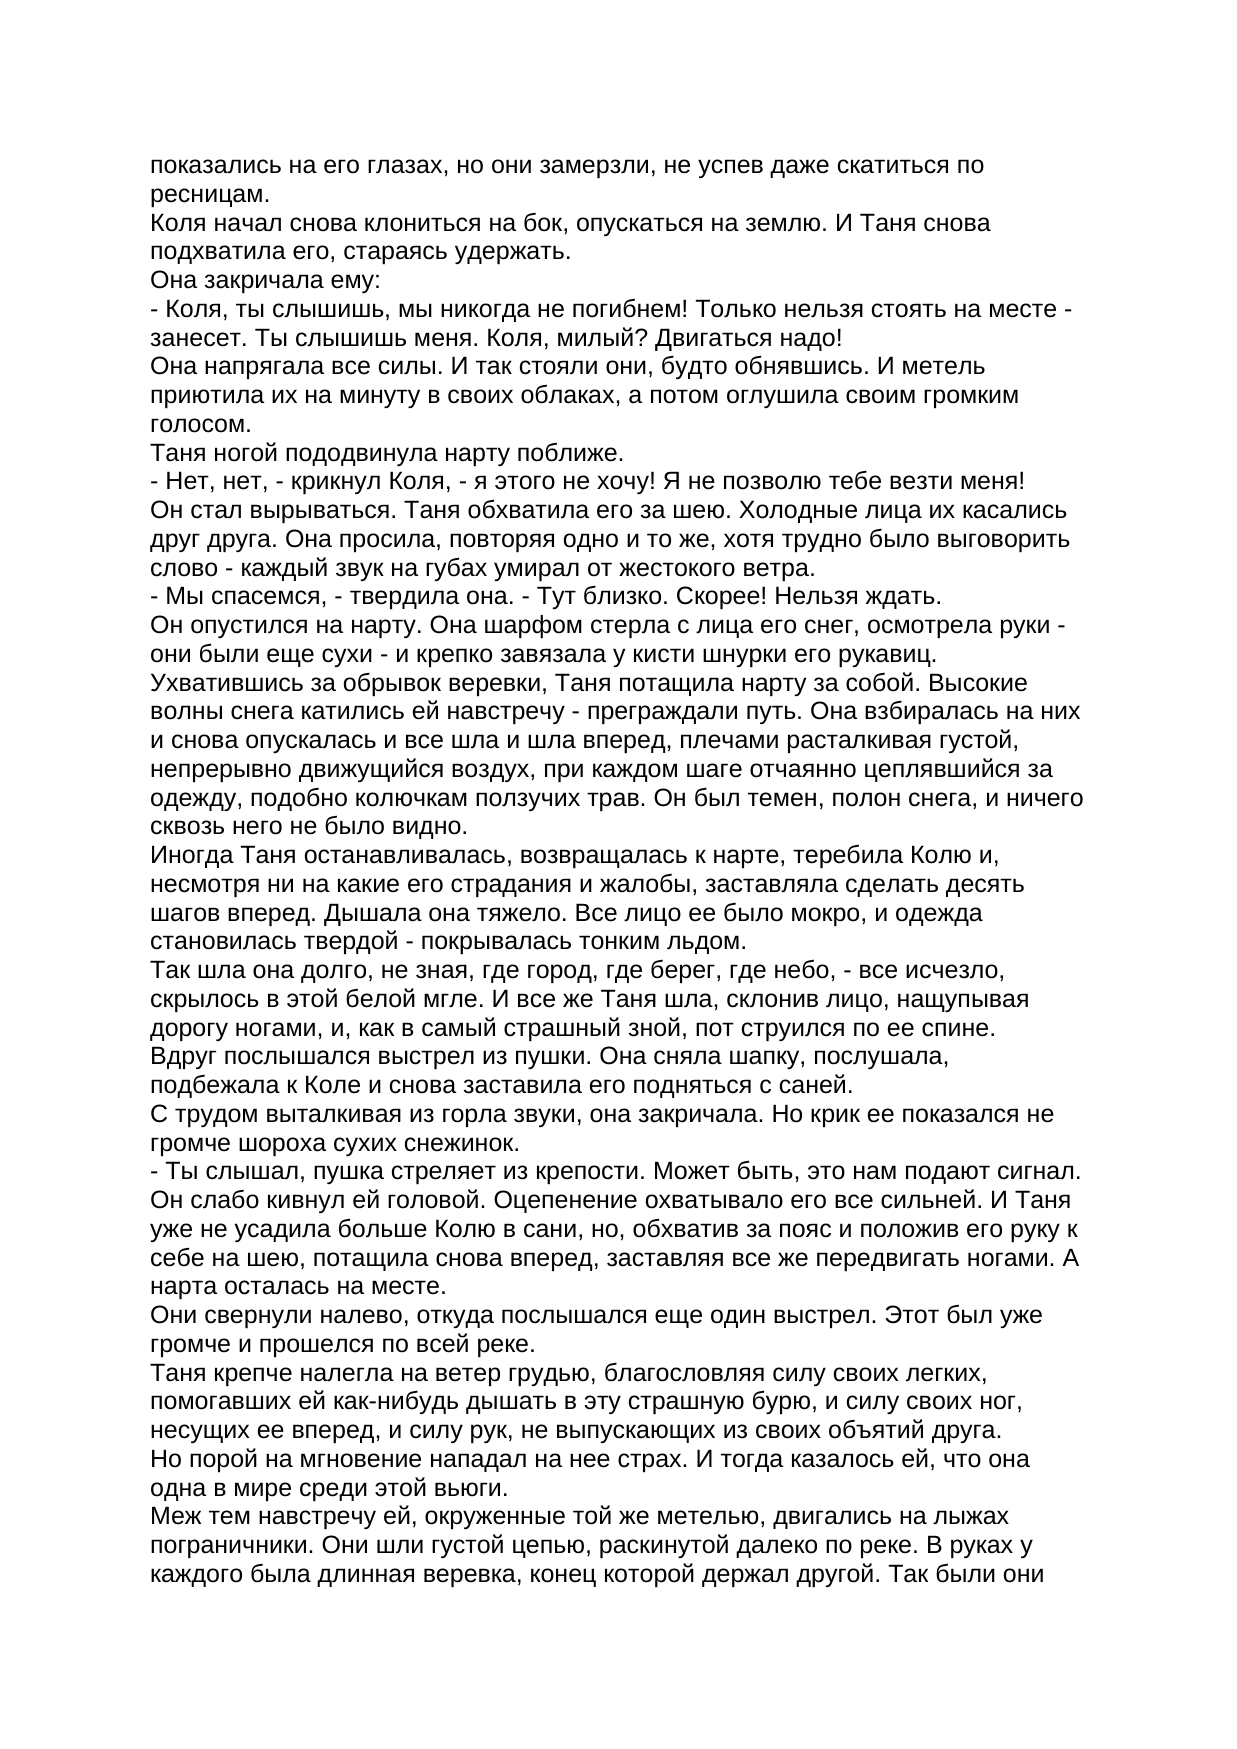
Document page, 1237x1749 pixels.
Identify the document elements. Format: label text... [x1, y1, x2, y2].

text Вдруг послышался выстрел из пушки. Она сняла шапку, послушала, подбежала к Коле и снова заставила его подняться с саней. [150, 1041, 1086, 1099]
text Таня ногой пододвинула нарту поближе. [150, 437, 1086, 466]
text Ухватившись за обрывок веревки, Таня потащила нарту за собой. Высокие волны снега катились ей навстречу - преграждали путь. Она взбиралась на них и снова опускалась и все шла и шла вперед, плечами расталкивая густой, непрерывно движущийся воздух, при каждом шаге отчаянно цеплявшийся за одежду, подобно колючкам ползучих трав. Он был темен, полон снега, и ничего сквозь него не было видно. [150, 667, 1086, 840]
text - Коля, ты слышишь, мы никогда не погибнем! Только нельзя стоять на месте - занесет. Ты слышишь меня. Коля, милый? Двигаться надо! [150, 294, 1086, 351]
text Таня крепче налегла на ветер грудью, благословляя силу своих легких, помогавших ей как-нибудь дышать в эту страшную бурю, и силу своих ног, несущих ее вперед, и силу рук, не выпускающих из своих объятий друга. [150, 1357, 1086, 1444]
text Она напрягала все силы. И так стояли они, будто обнявшись. И метель приютила их на минуту в своих облаках, а потом оглушила своим громким голосом. [150, 351, 1086, 437]
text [150, 150, 1086, 207]
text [150, 1501, 1086, 1587]
text Он стал вырываться. Таня обхватила его за шею. Холодные лица их касались друг друга. Она просила, повторяя одно и то же, хотя трудно было выговорить слово - каждый звук на губах умирал от жестокого ветра. [150, 495, 1086, 581]
text Они свернули налево, откуда послышался еще один выстрел. Этот был уже громче и прошелся по всей реке. [150, 1300, 1086, 1357]
text - Нет, нет, - крикнул Коля, - я этого не хочу! Я не позволю тебе везти меня! [150, 466, 1086, 495]
text Иногда Таня останавливалась, возвращалась к нарте, теребила Колю и, несмотря ни на какие его страдания и жалобы, заставляла сделать десять шагов вперед. Дышала она тяжело. Все лицо ее было мокро, и одежда становилась твердой - покрывалась тонким льдом. [150, 840, 1086, 955]
text Он опустился на нарту. Она шарфом стерла с лица его снег, осмотрела руки - они были еще сухи - и крепко завязала у кисти шнурки его рукавиц. [150, 610, 1086, 667]
text Она закричала ему: [150, 265, 1086, 294]
text С трудом выталкивая из горла звуки, она закричала. Но крик ее показался не громче шороха сухих снежинок. [150, 1099, 1086, 1156]
text Но порой на мгновение нападал на нее страх. И тогда казалось ей, что она одна в мире среди этой вьюги. [150, 1444, 1086, 1501]
text Он слабо кивнул ей головой. Оцепенение охватывало его все сильней. И Таня уже не усадила больше Колю в сани, но, обхватив за пояс и положив его руку к себе на шею, потащила снова вперед, заставляя все же передвигать ногами. А нарта осталась на месте. [150, 1185, 1086, 1300]
text Коля начал снова клониться на бок, опускаться на землю. И Таня снова подхватила его, стараясь удержать. [150, 207, 1086, 265]
text Так шла она долго, не зная, где город, где берег, где небо, - все исчезло, скрылось в этой белой мгле. И все же Таня шла, склонив лицо, нащупывая дорогу ногами, и, как в самый страшный зной, пот струился по ее спине. [150, 955, 1086, 1041]
text - Мы спасемся, - твердила она. - Тут близко. Скорее! Нельзя ждать. [150, 581, 1086, 610]
text - Ты слышал, пушка стреляет из крепости. Может быть, это нам подают сигнал. [150, 1156, 1086, 1185]
